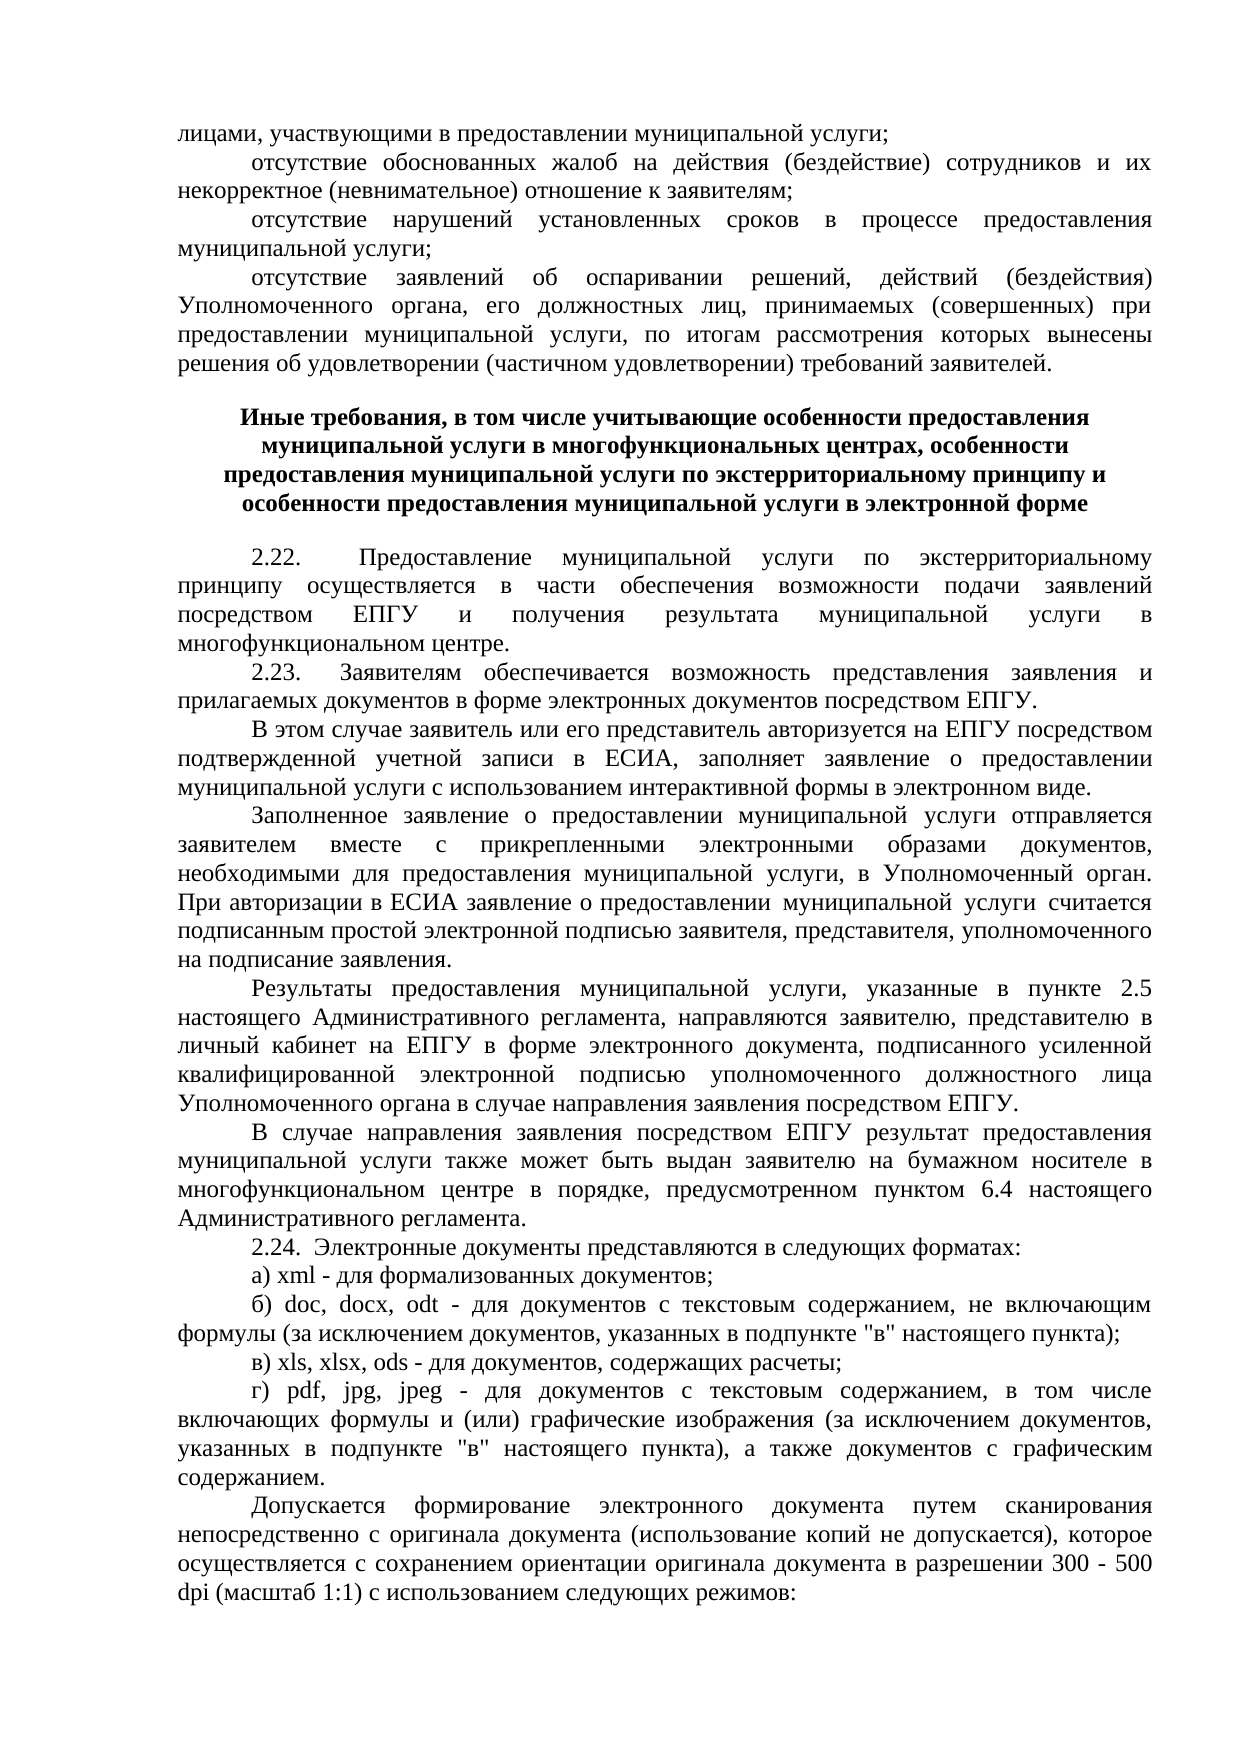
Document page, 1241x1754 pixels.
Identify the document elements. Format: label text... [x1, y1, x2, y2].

list Предоставление муниципальной услуги по экстерриториальному принципу осуществляется в части обеспечения возможности подачи заявлений посредством ЕПГУ и получения результата муниципальной услуги в многофункциональном центре. [177, 542, 1152, 657]
text Результаты предоставления муниципальной услуги, указанные в пункте 2.5 настоящего Административного регламента, направляются заявителю, представителю в личный кабинет на ЕПГУ в форме электронного документа, подписанного усиленной квалифицированной электронной подписью уполномоченного должностного лица Уполномоченного органа в случае направления заявления посредством ЕПГУ. [177, 973, 1152, 1117]
text б) doc, docx, odt - для документов с текстовым содержанием, не включающим формулы (за исключением документов, указанных в подпункте "в" настоящего пункта); [177, 1289, 1152, 1347]
text Допускается формирование электронного документа путем сканирования непосредственно с оригинала документа (использование копий не допускается), которое осуществляется с сохранением ориентации оригинала документа в разрешении 300 - 500 dpi (масштаб 1:1) с использованием следующих режимов: [177, 1491, 1152, 1606]
text В случае направления заявления посредством ЕПГУ результат предоставления муниципальной услуги также может быть выдан заявителю на бумажном носителе в многофункциональном центре в порядке, предусмотренном пунктом 6.4 настоящего Административного регламента. [177, 1117, 1152, 1232]
text В этом случае заявитель или его представитель авторизуется на ЕПГУ посредством подтвержденной учетной записи в ЕСИА, заполняет заявление о предоставлении муниципальной услуги с использованием интерактивной формы в электронном виде. [177, 714, 1152, 801]
text отсутствие нарушений установленных сроков в процессе предоставления муниципальной услуги; [177, 204, 1152, 262]
list Заявителям обеспечивается возможность представления заявления и прилагаемых документов в форме электронных документов посредством ЕПГУ. [177, 657, 1152, 714]
text г) pdf, jpg, jpeg - для документов с текстовым содержанием, в том числе включающих формулы и (или) графические изображения (за исключением документов, указанных в подпункте "в" настоящего пункта), а также документов с графическим содержанием. [177, 1376, 1152, 1491]
list Электронные документы представляются в следующих форматах: [177, 1232, 1152, 1261]
text Заполненное заявление о предоставлении муниципальной услуги отправляется заявителем вместе с прикрепленными электронными образами документов, необходимыми для предоставления муниципальной услуги, в Уполномоченный орган. При авторизации в ЕСИА заявление о предоставлении муниципальной услуги считается подписанным простой электронной подписью заявителя, представителя, уполномоченного на подписание заявления. [177, 801, 1152, 973]
list а) xml - для формализованных документов; [251, 1261, 1152, 1289]
text отсутствие заявлений об оспаривании решений, действий (бездействия) Уполномоченного органа, его должностных лиц, принимаемых (совершенных) при предоставлении муниципальной услуги, по итогам рассмотрения которых вынесены решения об удовлетворении (частичном удовлетворении) требований заявителей. [177, 262, 1152, 377]
text в) xls, xlsx, ods - для документов, содержащих расчеты; [177, 1347, 1152, 1376]
text отсутствие обоснованных жалоб на действия (бездействие) сотрудников и их некорректное (невнимательное) отношение к заявителям; [177, 147, 1152, 204]
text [177, 118, 1152, 147]
subtitle Иные требования, в том числе учитывающие особенности предоставления муниципальной услуги в многофункциональных центрах, особенности предоставления муниципальной услуги по экстерриториальному принципу и особенности предоставления муниципальной услуги в электронной форме [177, 402, 1152, 517]
